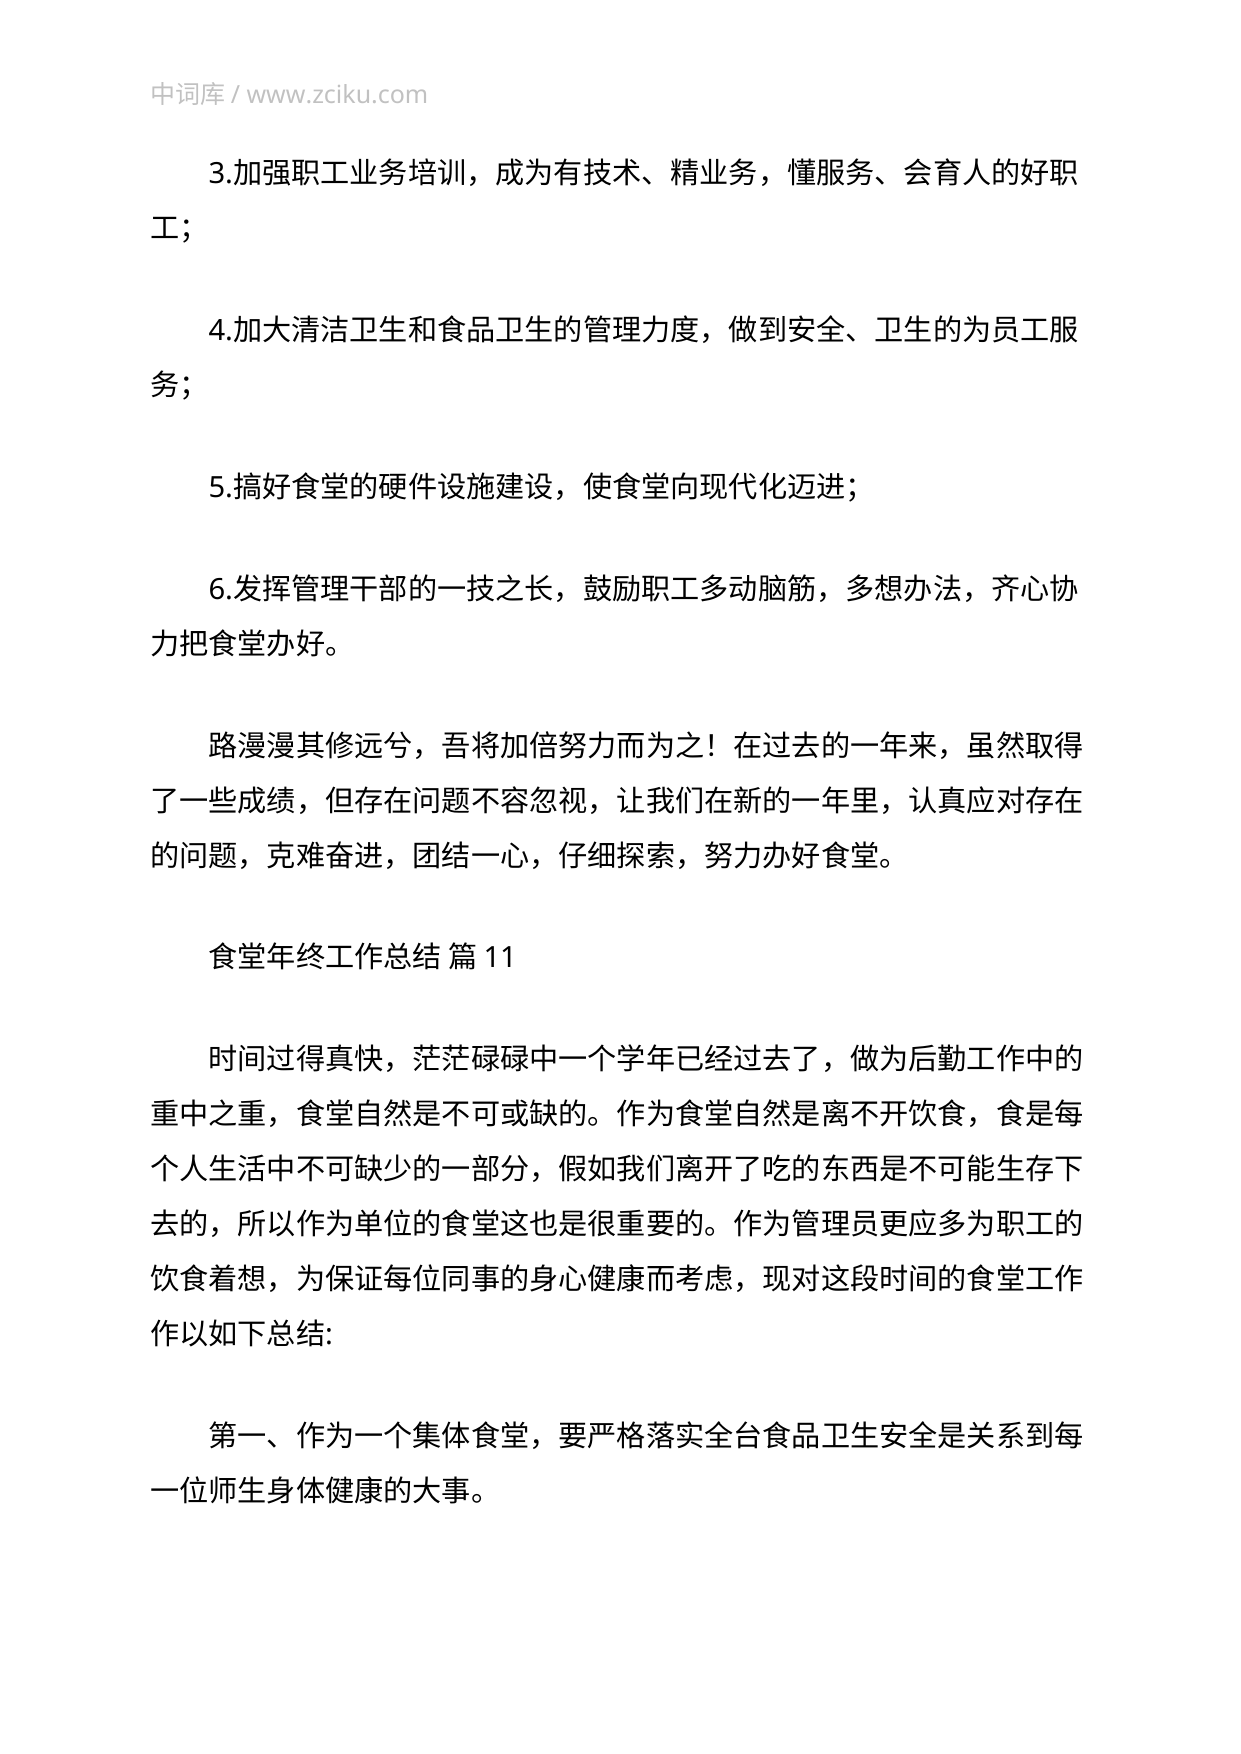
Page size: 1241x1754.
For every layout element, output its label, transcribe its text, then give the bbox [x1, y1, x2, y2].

text 食堂年终工作总结 篇11 [150, 934, 1090, 976]
text 时间过得真快，茫茫碌碌中一个学年已经过去了，做为后勤工作中的重中之重，食堂自然是不可或缺的。作为食堂自然是离不开饮食，食是每个人生活中不可缺少的一部分，假如我们离开了吃的东西是不可能生存下去的，所以作为单位的食堂这也是很重要的。作为管理员更应多为职工的饮食着想，为保证每位同事的身心健康而考虑，现对这段时间的食堂工作作以如下总结: [150, 1036, 1090, 1353]
text 6.发挥管理干部的一技之长，鼓励职工多动脑筋，多想办法，齐心协力把食堂办好。 [150, 566, 1090, 663]
text 路漫漫其修远兮，吾将加倍努力而为之！在过去的一年来，虽然取得了一些成绩，但存在问题不容忽视，让我们在新的一年里，认真应对存在的问题，克难奋进，团结一心，仔细探索，努力办好食堂。 [150, 722, 1090, 874]
text 4.加大清洁卫生和食品卫生的管理力度，做到安全、卫生的为员工服务； [150, 307, 1090, 404]
text 5.搞好食堂的硬件设施建设，使食堂向现代化迈进； [150, 463, 1090, 506]
text 3.加强职工业务培训，成为有技术、精业务，懂服务、会育人的好职工； [150, 150, 1090, 247]
text 第一、作为一个集体食堂，要严格落实全台食品卫生安全是关系到每一位师生身体健康的大事。 [150, 1412, 1090, 1509]
